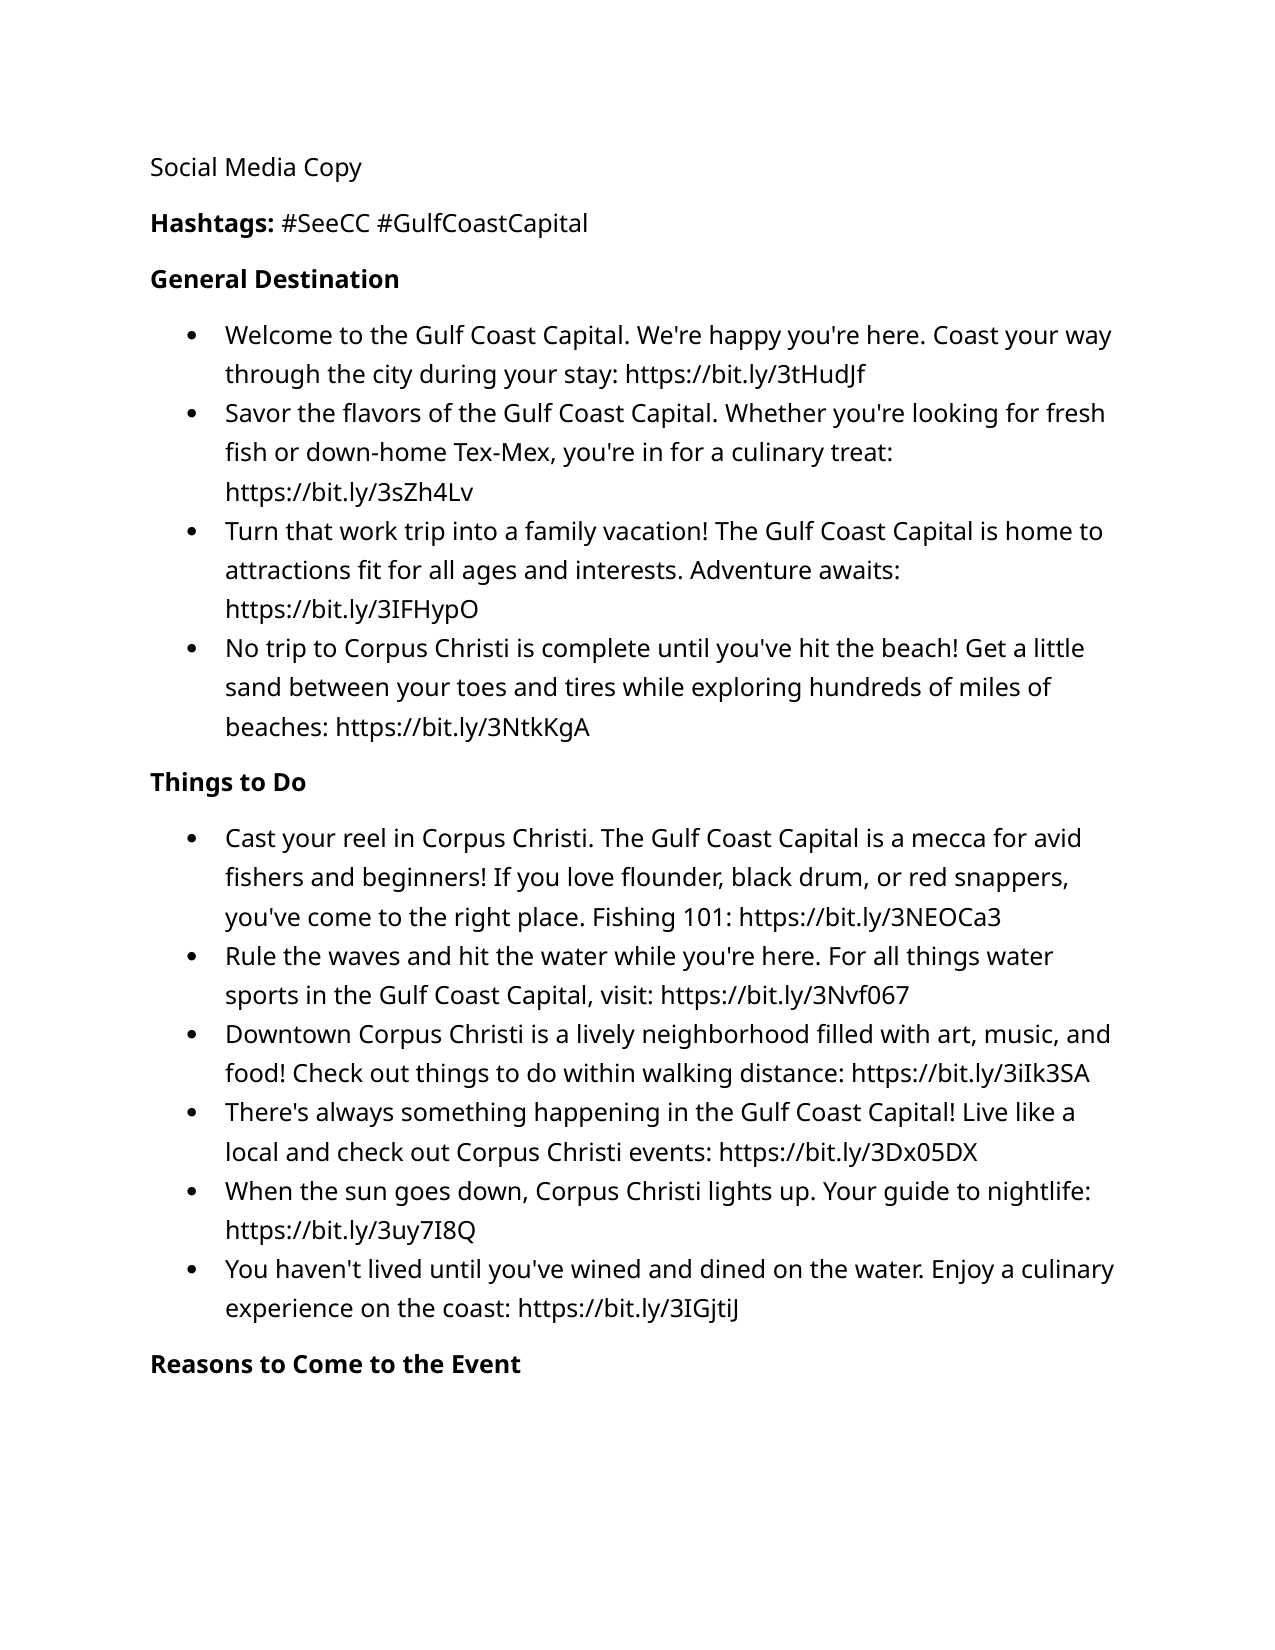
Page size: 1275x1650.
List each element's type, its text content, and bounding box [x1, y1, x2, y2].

list Rule the waves and hit the water while you're here. For all things water sports in the Gulf Coast Capital, visit: https://bit.ly/3Nvf067 [187, 938, 1125, 1012]
text Things to Do [150, 765, 1125, 799]
list Downtown Corpus Christi is a lively neighborhood filled with art, music, and food! Check out things to do within walking distance: https://bit.ly/3iIk3SA [187, 1017, 1125, 1090]
text Hashtags: #SeeCC #GulfCoastCapital [150, 206, 1125, 240]
list Welcome to the Gulf Coast Capital. We're happy you're here. Coast your way through the city during your stay: https://bit.ly/3tHudJf [187, 317, 1125, 391]
text General Destination [150, 262, 1125, 296]
list No trip to Corpus Christi is complete until you've hit the beach! Get a little sand between your toes and tires while exploring hundreds of miles of beaches: https://bit.ly/3NtkKgA [187, 631, 1125, 743]
list You haven't lived until you've wined and dined on the water. Enjoy a culinary experience on the coast: https://bit.ly/3IGjtiJ [187, 1252, 1125, 1325]
text Social Media Copy [150, 150, 1125, 184]
list There's always something happening in the Gulf Coast Capital! Live like a local and check out Corpus Christi events: https://bit.ly/3Dx05DX [187, 1095, 1125, 1168]
list Cast your reel in Corpus Christi. The Gulf Coast Capital is a mecca for avid fishers and beginners! If you love flounder, black drum, or red snappers, you've come to the right place. Fishing 101: https://bit.ly/3NEOCa3 [187, 821, 1125, 933]
list When the sun goes down, Corpus Christi lights up. Your guide to nightlife: https://bit.ly/3uy7I8Q [187, 1173, 1125, 1247]
list Turn that work trip into a family vacation! The Gulf Coast Capital is home to attractions fit for all ages and interests. Adventure awaits: https://bit.ly/3IFHypO [187, 513, 1125, 626]
text Reasons to Come to the Event [150, 1347, 1125, 1381]
list Savor the flavors of the Gulf Coast Capital. Whether you're looking for fresh fish or down-home Tex-Mex, you're in for a culinary treat: https://bit.ly/3sZh4Lv [187, 396, 1125, 508]
